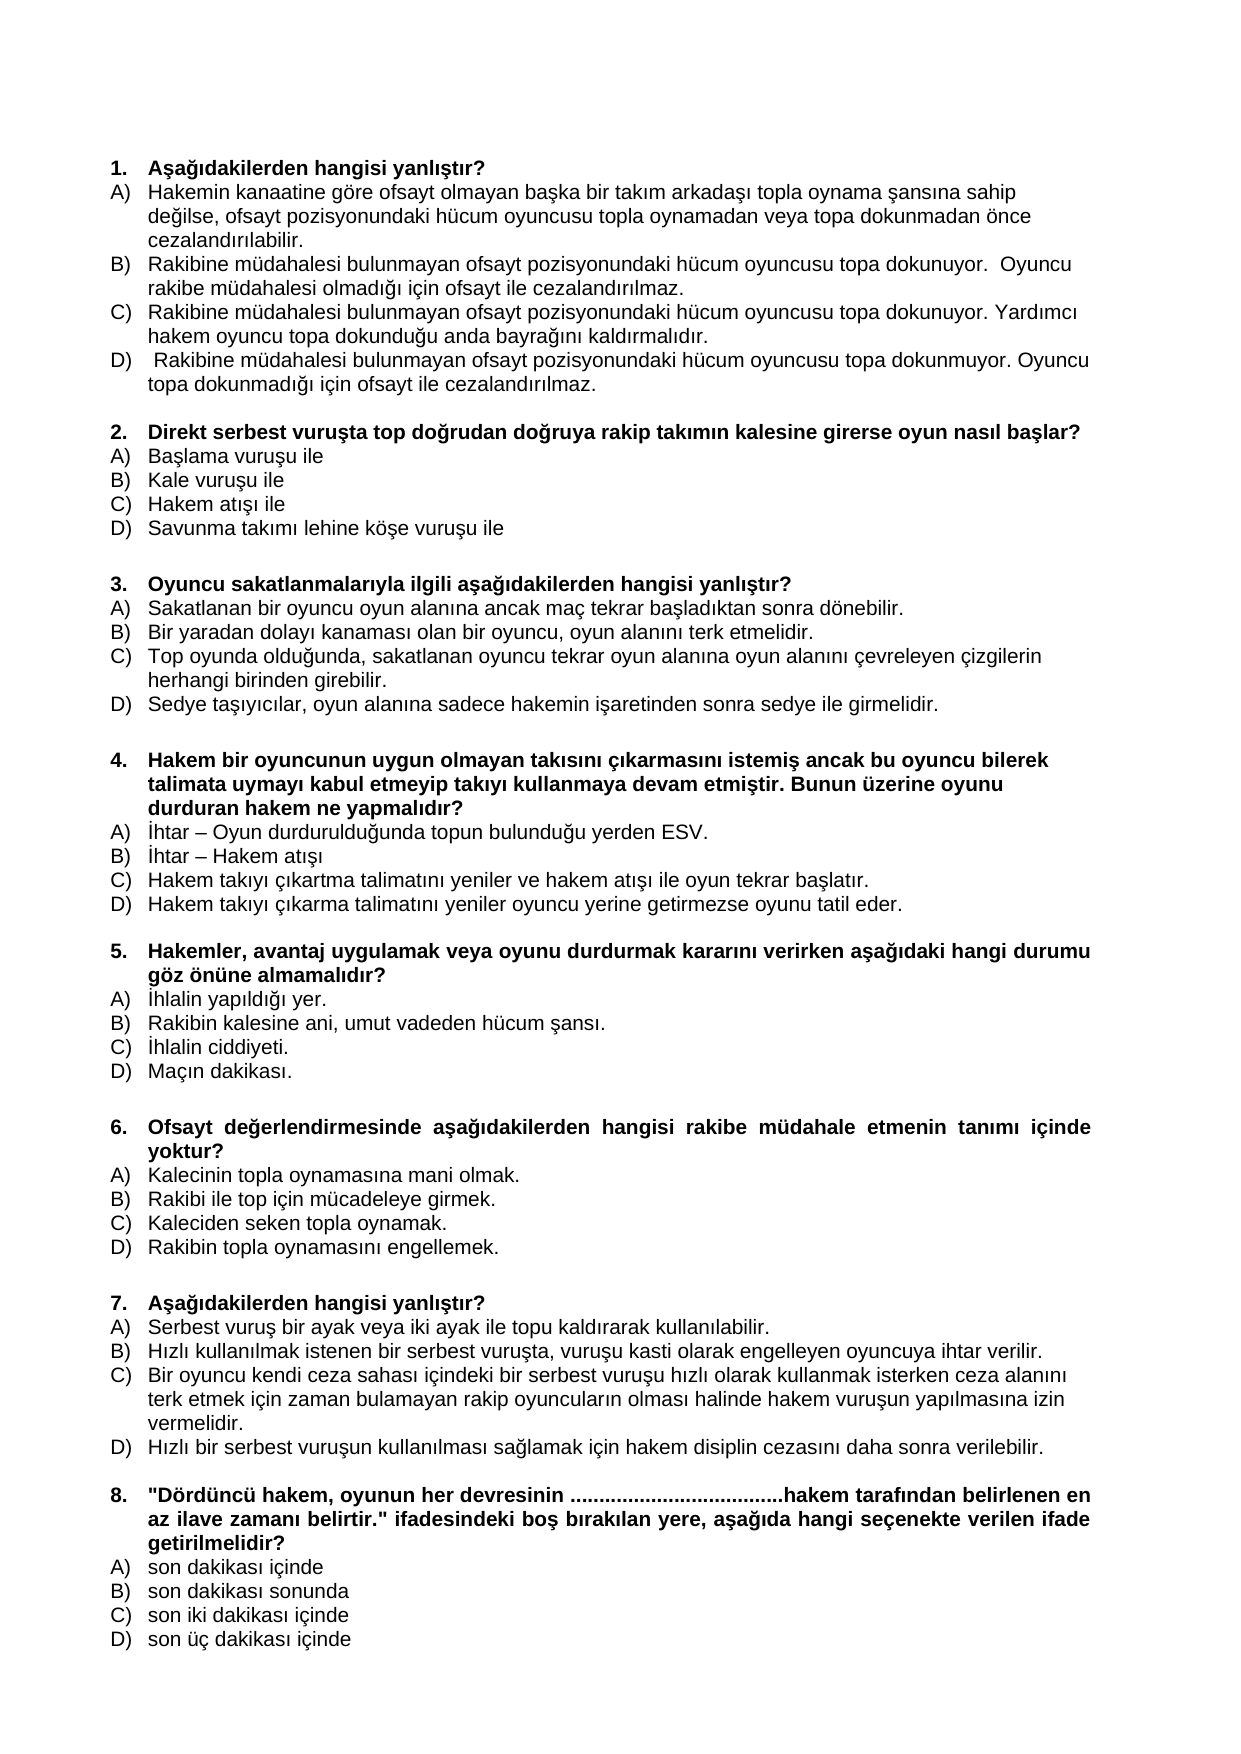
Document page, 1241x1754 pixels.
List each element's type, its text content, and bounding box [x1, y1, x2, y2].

list Oyuncu sakatlanmalarıyla ilgili aşağıdakilerden hangisi yanlıştır? [110, 572, 1092, 596]
list son üç dakikası içinde [110, 1627, 1092, 1651]
list Aşağıdakilerden hangisi yanlıştır? [110, 1291, 1092, 1315]
list Savunma takımı lehine köşe vuruşu ile [110, 516, 1092, 539]
list Hakemin kanaatine göre ofsayt olmayan başka bir takım arkadaşı topla oynama şansına sahip değilse, ofsayt pozisyonundaki hücum oyuncusu topla oynamadan veya topa dokunmadan önce cezalandırılabilir. [110, 180, 1092, 252]
list Hakem atışı ile [110, 492, 1092, 516]
list İhlalin yapıldığı yer. [110, 987, 1092, 1011]
list son dakikası sonunda [110, 1579, 1092, 1603]
list Kalecinin topla oynamasına mani olmak. [110, 1163, 1092, 1187]
list İhtar – Oyun durdurulduğunda topun bulunduğu yerden ESV. [110, 819, 1092, 843]
list Rakibi ile top için mücadeleye girmek. [110, 1187, 1092, 1211]
list Sedye taşıyıcılar, oyun alanına sadece hakemin işaretinden sonra sedye ile girmelidir. [110, 691, 1092, 715]
list Kaleciden seken topla oynamak. [110, 1211, 1092, 1235]
list Rakibine müdahalesi bulunmayan ofsayt pozisyonundaki hücum oyuncusu topa dokunmuyor. Oyuncu topa dokunmadığı için ofsayt ile cezalandırılmaz. [110, 348, 1092, 396]
list Başlama vuruşu ile [110, 444, 1092, 468]
list "Dördüncü hakem, oyunun her devresinin .....................................hakem tarafından belirlenen en az ilave zamanı belirtir." ifadesindeki boş bırakılan yere, aşağıda hangi seçenekte verilen ifade getirilmelidir? [110, 1483, 1092, 1555]
list Top oyunda olduğunda, sakatlanan oyuncu tekrar oyun alanına oyun alanını çevreleyen çizgilerin herhangi birinden girebilir. [110, 643, 1092, 691]
list İhtar – Hakem atışı [110, 843, 1092, 867]
list Hızlı kullanılmak istenen bir serbest vuruşta, vuruşu kasti olarak engelleyen oyuncuya ihtar verilir. [110, 1339, 1092, 1363]
list Hakemler, avantaj uygulamak veya oyunu durdurmak kararını verirken aşağıdaki hangi durumu göz önüne almamalıdır? [110, 939, 1092, 987]
list Ofsayt değerlendirmesinde aşağıdakilerden hangisi rakibe müdahale etmenin tanımı içinde yoktur? [110, 1115, 1092, 1163]
list Hakem takıyı çıkarma talimatını yeniler oyuncu yerine getirmezse oyunu tatil eder. [110, 891, 1092, 915]
list Hızlı bir serbest vuruşun kullanılması sağlamak için hakem disiplin cezasını daha sonra verilebilir. [110, 1435, 1092, 1459]
list Rakibin kalesine ani, umut vadeden hücum şansı. [110, 1011, 1092, 1035]
list Bir oyuncu kendi ceza sahası içindeki bir serbest vuruşu hızlı olarak kullanmak isterken ceza alanını terk etmek için zaman bulamayan rakip oyuncuların olması halinde hakem vuruşun yapılmasına izin vermelidir. [110, 1363, 1092, 1435]
list Sakatlanan bir oyuncu oyun alanına ancak maç tekrar başladıktan sonra dönebilir. [110, 596, 1092, 619]
list Aşağıdakilerden hangisi yanlıştır? [110, 156, 1092, 180]
list Rakibine müdahalesi bulunmayan ofsayt pozisyonundaki hücum oyuncusu topa dokunuyor. Yardımcı hakem oyuncu topa dokunduğu anda bayrağını kaldırmalıdır. [110, 300, 1092, 348]
list Rakibin topla oynamasını engellemek. [110, 1235, 1092, 1259]
list son dakikası içinde [110, 1555, 1092, 1579]
list Hakem bir oyuncunun uygun olmayan takısını çıkarmasını istemiş ancak bu oyuncu bilerek talimata uymayı kabul etmeyip takıyı kullanmaya devam etmiştir. Bunun üzerine oyunu durduran hakem ne yapmalıdır? [110, 748, 1092, 819]
list İhlalin ciddiyeti. [110, 1035, 1092, 1059]
list Kale vuruşu ile [110, 468, 1092, 492]
list Rakibine müdahalesi bulunmayan ofsayt pozisyonundaki hücum oyuncusu topa dokunuyor. Oyuncu rakibe müdahalesi olmadığı için ofsayt ile cezalandırılmaz. [110, 252, 1092, 300]
list Serbest vuruş bir ayak veya iki ayak ile topu kaldırarak kullanılabilir. [110, 1315, 1092, 1339]
list Maçın dakikası. [110, 1059, 1092, 1083]
list Bir yaradan dolayı kanaması olan bir oyuncu, oyun alanını terk etmelidir. [110, 619, 1092, 643]
list Direkt serbest vuruşta top doğrudan doğruya rakip takımın kalesine girerse oyun nasıl başlar? [110, 420, 1092, 444]
list Hakem takıyı çıkartma talimatını yeniler ve hakem atışı ile oyun tekrar başlatır. [110, 867, 1092, 891]
list son iki dakikası içinde [110, 1603, 1092, 1627]
